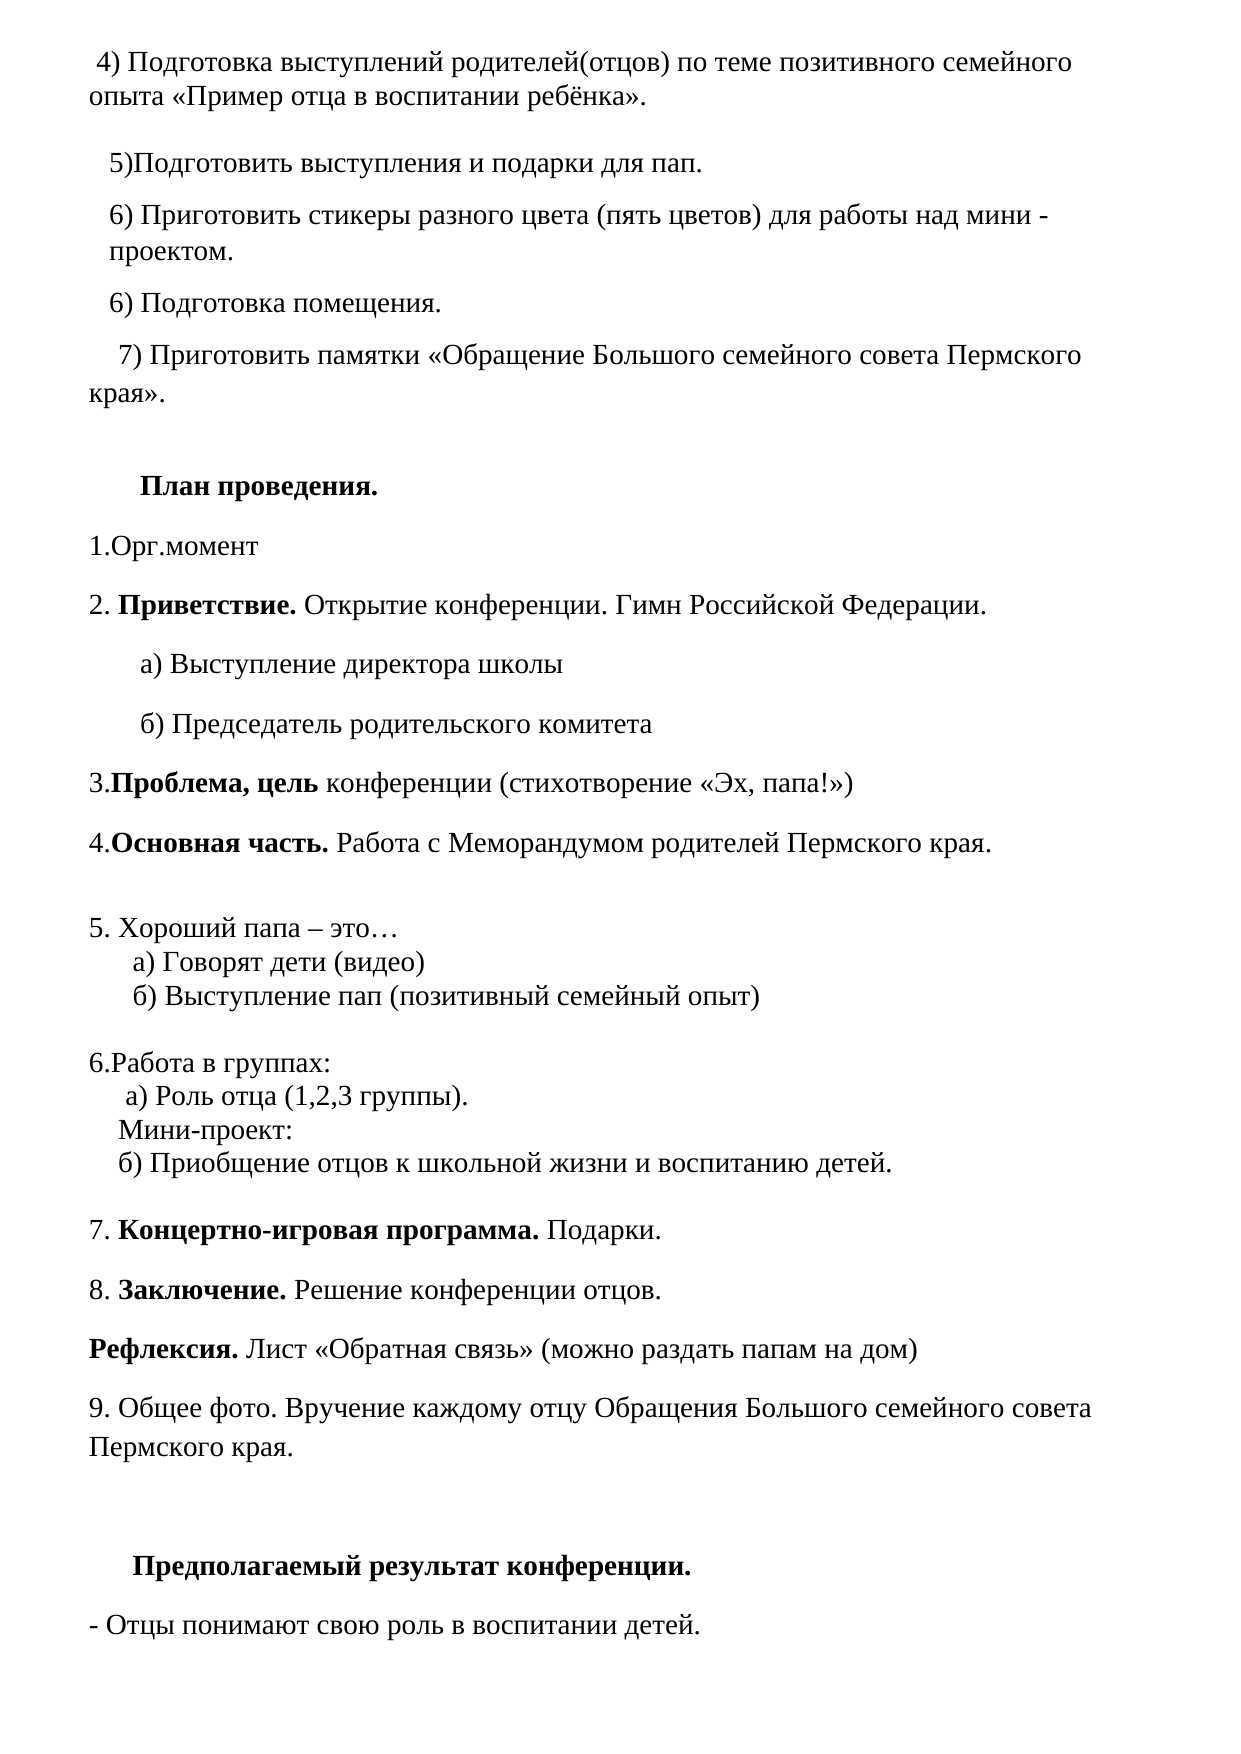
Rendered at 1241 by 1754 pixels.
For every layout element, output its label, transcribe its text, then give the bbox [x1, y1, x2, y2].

text 4.Основная часть. Работа с Меморандумом родителей Пермского края. [89, 825, 1152, 858]
text а) Роль отца (1,2,3 группы). [89, 1078, 1152, 1112]
text 8. Заключение. Решение конференции отцов. [89, 1272, 1152, 1305]
text б) Председатель родительского комитета [89, 706, 1152, 739]
text 3.Проблема, цель конференции (стихотворение «Эх, папа!») [89, 765, 1152, 799]
text Мини-проект: [89, 1112, 1152, 1145]
text 1.Орг.момент [89, 528, 1152, 561]
text 7) Приготовить памятки «Обращение Большого семейного совета Пермского края». [89, 337, 1152, 409]
text б) Выступление пап (позитивный семейный опыт) [89, 978, 1152, 1011]
text 6) Подготовка помещения. [109, 285, 1152, 318]
text 6) Приготовить стикеры разного цвета (пять цветов) для работы над мини - проектом. [109, 197, 1152, 266]
text б) Приобщение отцов к школьной жизни и воспитанию детей. [89, 1145, 1152, 1179]
text 4) Подготовка выступлений родителей(отцов) по теме позитивного семейного опыта «Пример отца в воспитании ребёнка». [89, 44, 1152, 111]
text - Отцы понимают свою роль в воспитании детей. [89, 1607, 1152, 1641]
text 6.Работа в группах: [89, 1045, 1152, 1078]
text Рефлексия. Лист «Обратная связь» (можно раздать папам на дом) [89, 1331, 1152, 1365]
text 5)Подготовить выступления и подарки для пап. [109, 145, 1152, 178]
text 7. Концертно-игровая программа. Подарки. [89, 1212, 1152, 1246]
text План проведения. [89, 468, 1152, 502]
text а) Выступление директора школы [89, 647, 1152, 680]
text 5. Хороший папа – это… [89, 911, 1152, 944]
text 9. Общее фото. Вручение каждому отцу Обращения Большого семейного совета Пермского края. [89, 1391, 1152, 1463]
text 2. Приветствие. Открытие конференции. Гимн Российской Федерации. [89, 587, 1152, 621]
text Предполагаемый результат конференции. [89, 1548, 1152, 1581]
text а) Говорят дети (видео) [89, 944, 1152, 978]
